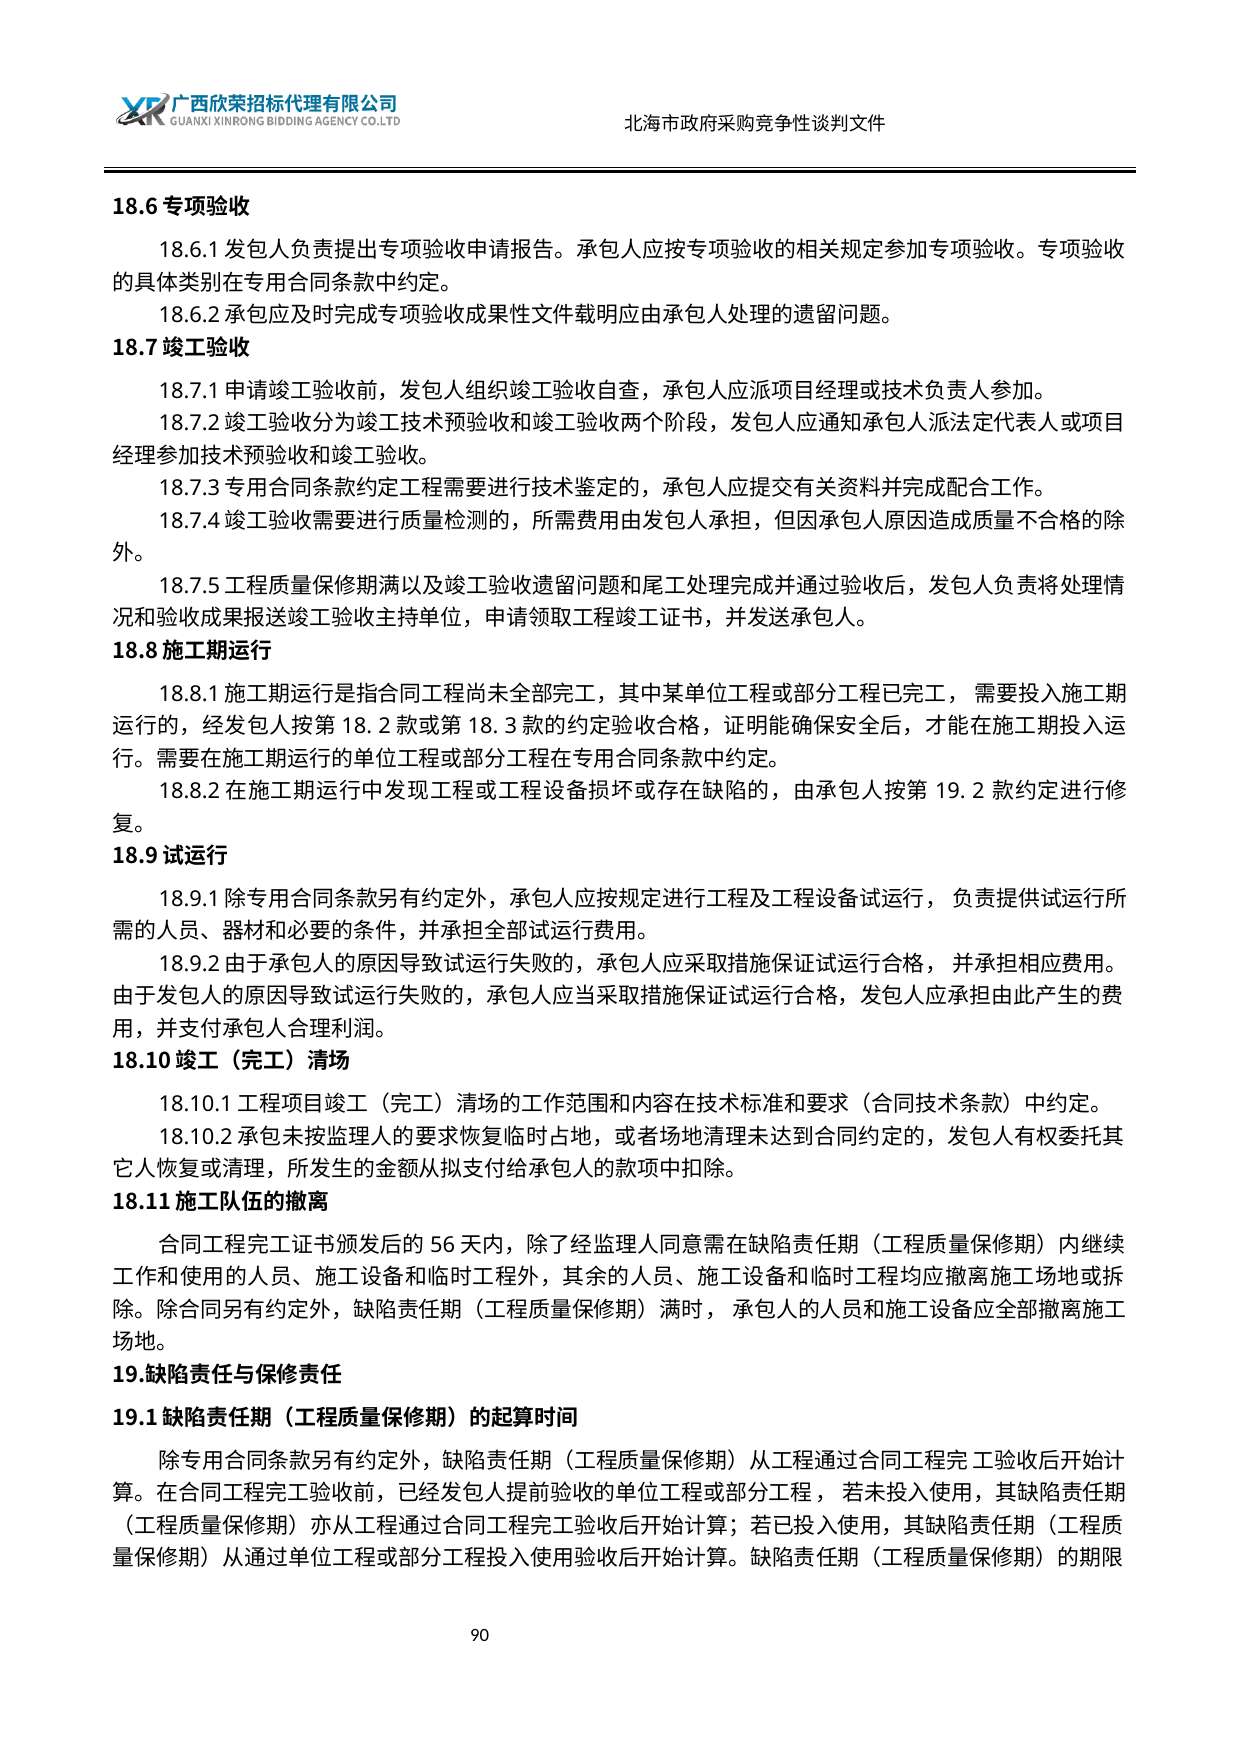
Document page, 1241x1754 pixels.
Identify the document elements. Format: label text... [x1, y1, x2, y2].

text 18.9.2由于承包人的原因导致试运行失败的，承包人应采取措施保证试运行合格， 并承担相应费用。由于发包人的原因导致试运行失败的，承包人应当采取措施保证试运行合格，发包人应承担由此产生的费用，并支付承包人合理利润。 [112, 946, 1128, 1043]
text 18.9.1除专用合同条款另有约定外，承包人应按规定进行工程及工程设备试运行， 负责提供试运行所需的人员、器材和必要的条件，并承担全部试运行费用。 [112, 881, 1128, 946]
text 19.缺陷责任与保修责任 [112, 1356, 1128, 1389]
text 19.1缺陷责任期（工程质量保修期）的起算时间 [112, 1399, 1128, 1432]
text 18.9试运行 [112, 838, 1128, 870]
text 18.7.5工程质量保修期满以及竣工验收遗留问题和尾工处理完成并通过验收后，发包人负责将处理情况和验收成果报送竣工验收主持单位，申请领取工程竣工证书，并发送承包人。 [112, 567, 1128, 632]
text 18.8施工期运行 [112, 632, 1128, 665]
text 18.6专项验收 [112, 189, 1128, 221]
text 18.7.4竣工验收需要进行质量检测的，所需费用由发包人承担，但因承包人原因造成质量不合格的除外。 [112, 502, 1128, 567]
text 18.6.2承包应及时完成专项验收成果性文件载明应由承包人处理的遗留问题。 [112, 297, 1128, 329]
text 18.10.1工程项目竣工（完工）清场的工作范围和内容在技术标准和要求（合同技术条款）中约定。 [112, 1086, 1128, 1118]
text 18.7.1申请竣工验收前，发包人组织竣工验收自查，承包人应派项目经理或技术负责人参加。 [112, 372, 1128, 405]
text 18.7.2竣工验收分为竣工技术预验收和竣工验收两个阶段，发包人应通知承包人派法定代表人或项目经理参加技术预验收和竣工验收。 [112, 405, 1128, 470]
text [112, 1442, 1128, 1572]
text 18.6.1发包人负责提出专项验收申请报告。承包人应按专项验收的相关规定参加专项验收。专项验收的具体类别在专用合同条款中约定。 [112, 232, 1128, 297]
text 18.10.2承包未按监理人的要求恢复临时占地，或者场地清理未达到合同约定的，发包人有权委托其它人恢复或清理，所发生的金额从拟支付给承包人的款项中扣除。 [112, 1118, 1128, 1183]
text 合同工程完工证书颁发后的56天内，除了经监理人同意需在缺陷责任期（工程质量保修期）内继续工作和使用的人员、施工设备和临时工程外，其余的人员、施工设备和临时工程均应撤离施工场地或拆除。除合同另有约定外，缺陷责任期（工程质量保修期）满时， 承包人的人员和施工设备应全部撤离施工场地。 [112, 1226, 1128, 1356]
text 18.11施工队伍的撤离 [112, 1183, 1128, 1216]
text 18.10竣工（完工）清场 [112, 1043, 1128, 1076]
text 18.7竣工验收 [112, 329, 1128, 362]
text 18.8.2在施工期运行中发现工程或工程设备损坏或存在缺陷的，由承包人按第19. 2 款约定进行修复。 [112, 773, 1128, 838]
text 18.8.1施工期运行是指合同工程尚未全部完工，其中某单位工程或部分工程已完工， 需要投入施工期运行的，经发包人按第18. 2款或第18. 3款的约定验收合格，证明能确保安全后，才能在施工期投入运行。需要在施工期运行的单位工程或部分工程在专用合同条款中约定。 [112, 675, 1128, 773]
picture [112, 90, 402, 131]
text 18.7.3专用合同条款约定工程需要进行技术鉴定的，承包人应提交有关资料并完成配合工作。 [112, 470, 1128, 502]
